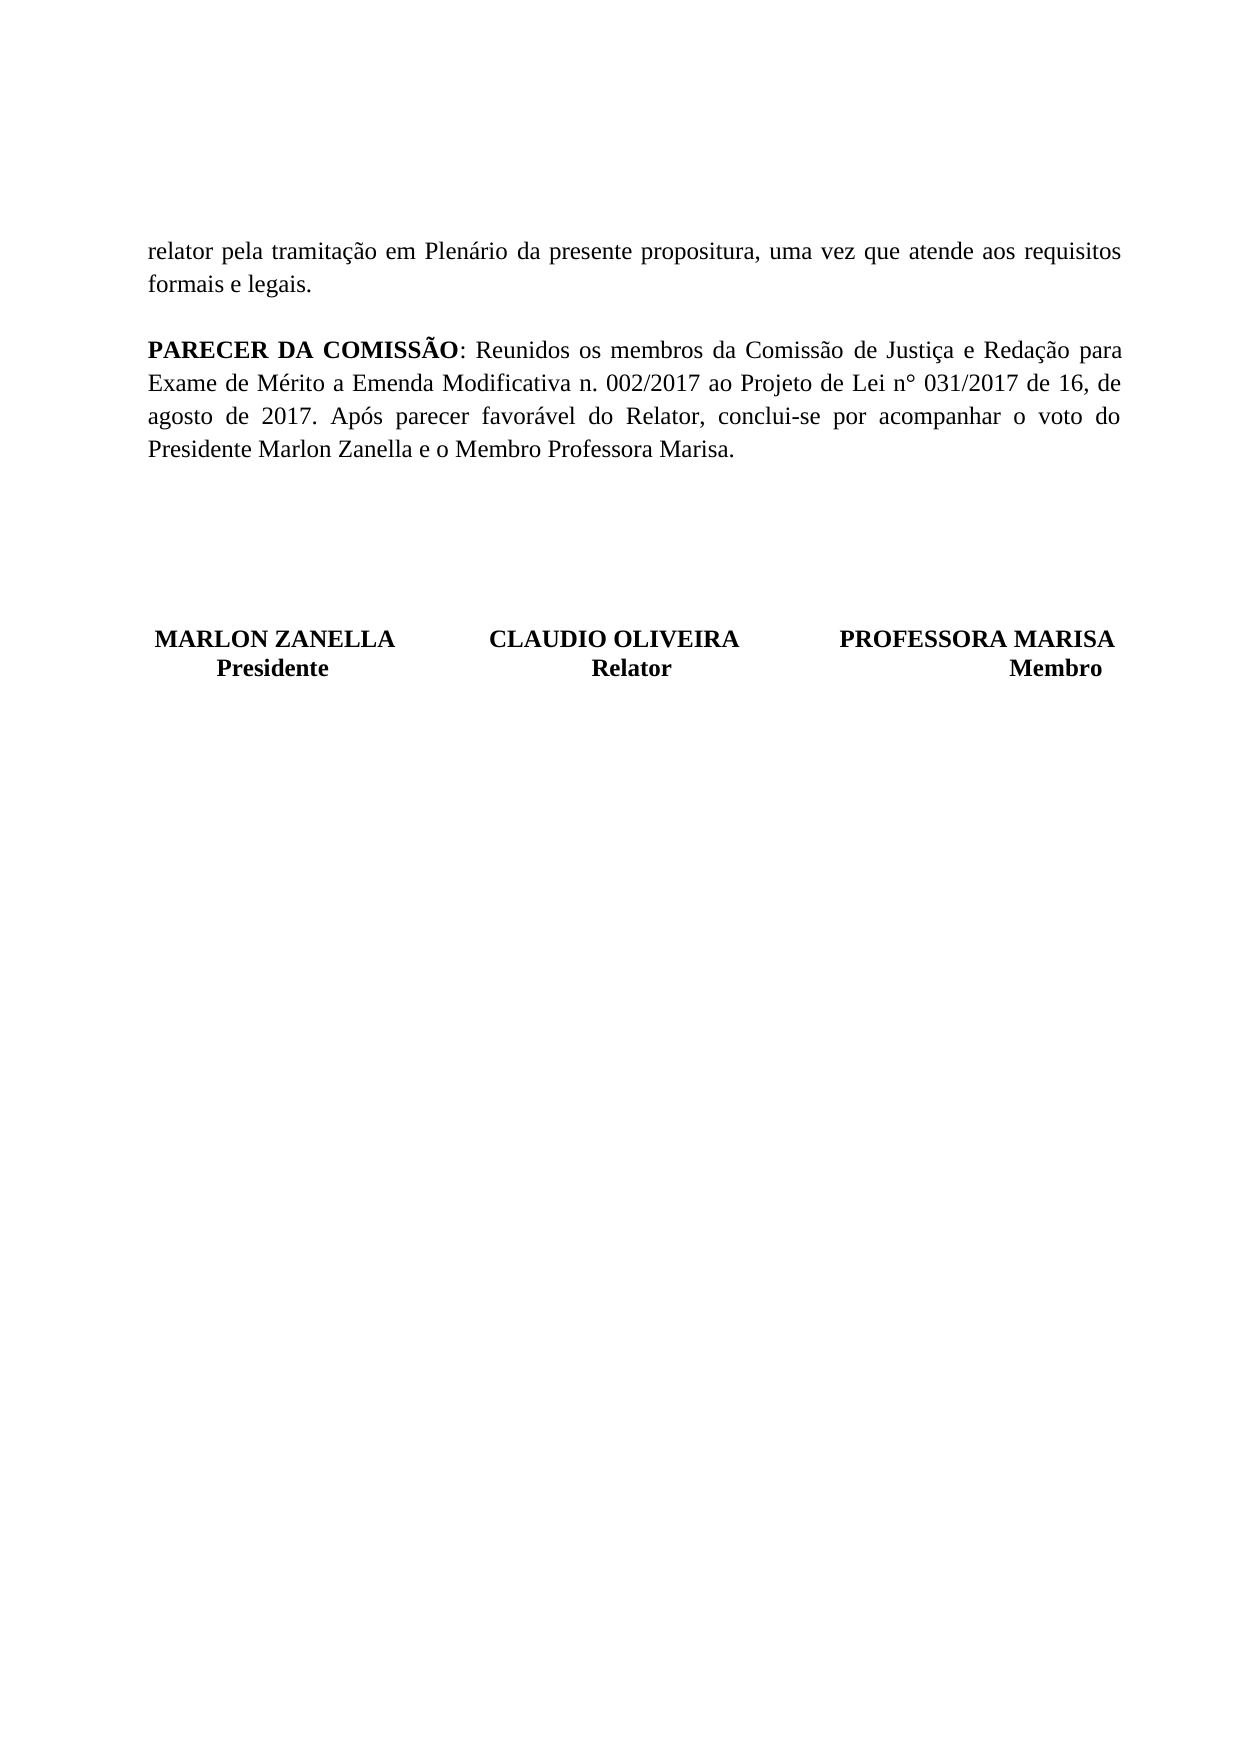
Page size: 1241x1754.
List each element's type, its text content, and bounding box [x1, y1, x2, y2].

text PARECER DA COMISSÃO: Reunidos os membros da Comissão de Justiça e Redação para Exame de Mérito a Emenda Modificativa n. 002/2017 ao Projeto de Lei n° 031/2017 de 16, de agosto de 2017. Após parecer favorável do Relator, conclui-se por acompanhar o voto do Presidente Marlon Zanella e o Membro Professora Marisa. [148, 335, 1122, 463]
text MARLON ZANELLA CLAUDIO OLIVEIRA PROFESSORA MARISA [148, 624, 1122, 653]
text Presidente Relator Membro [148, 653, 1122, 682]
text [148, 236, 1122, 298]
